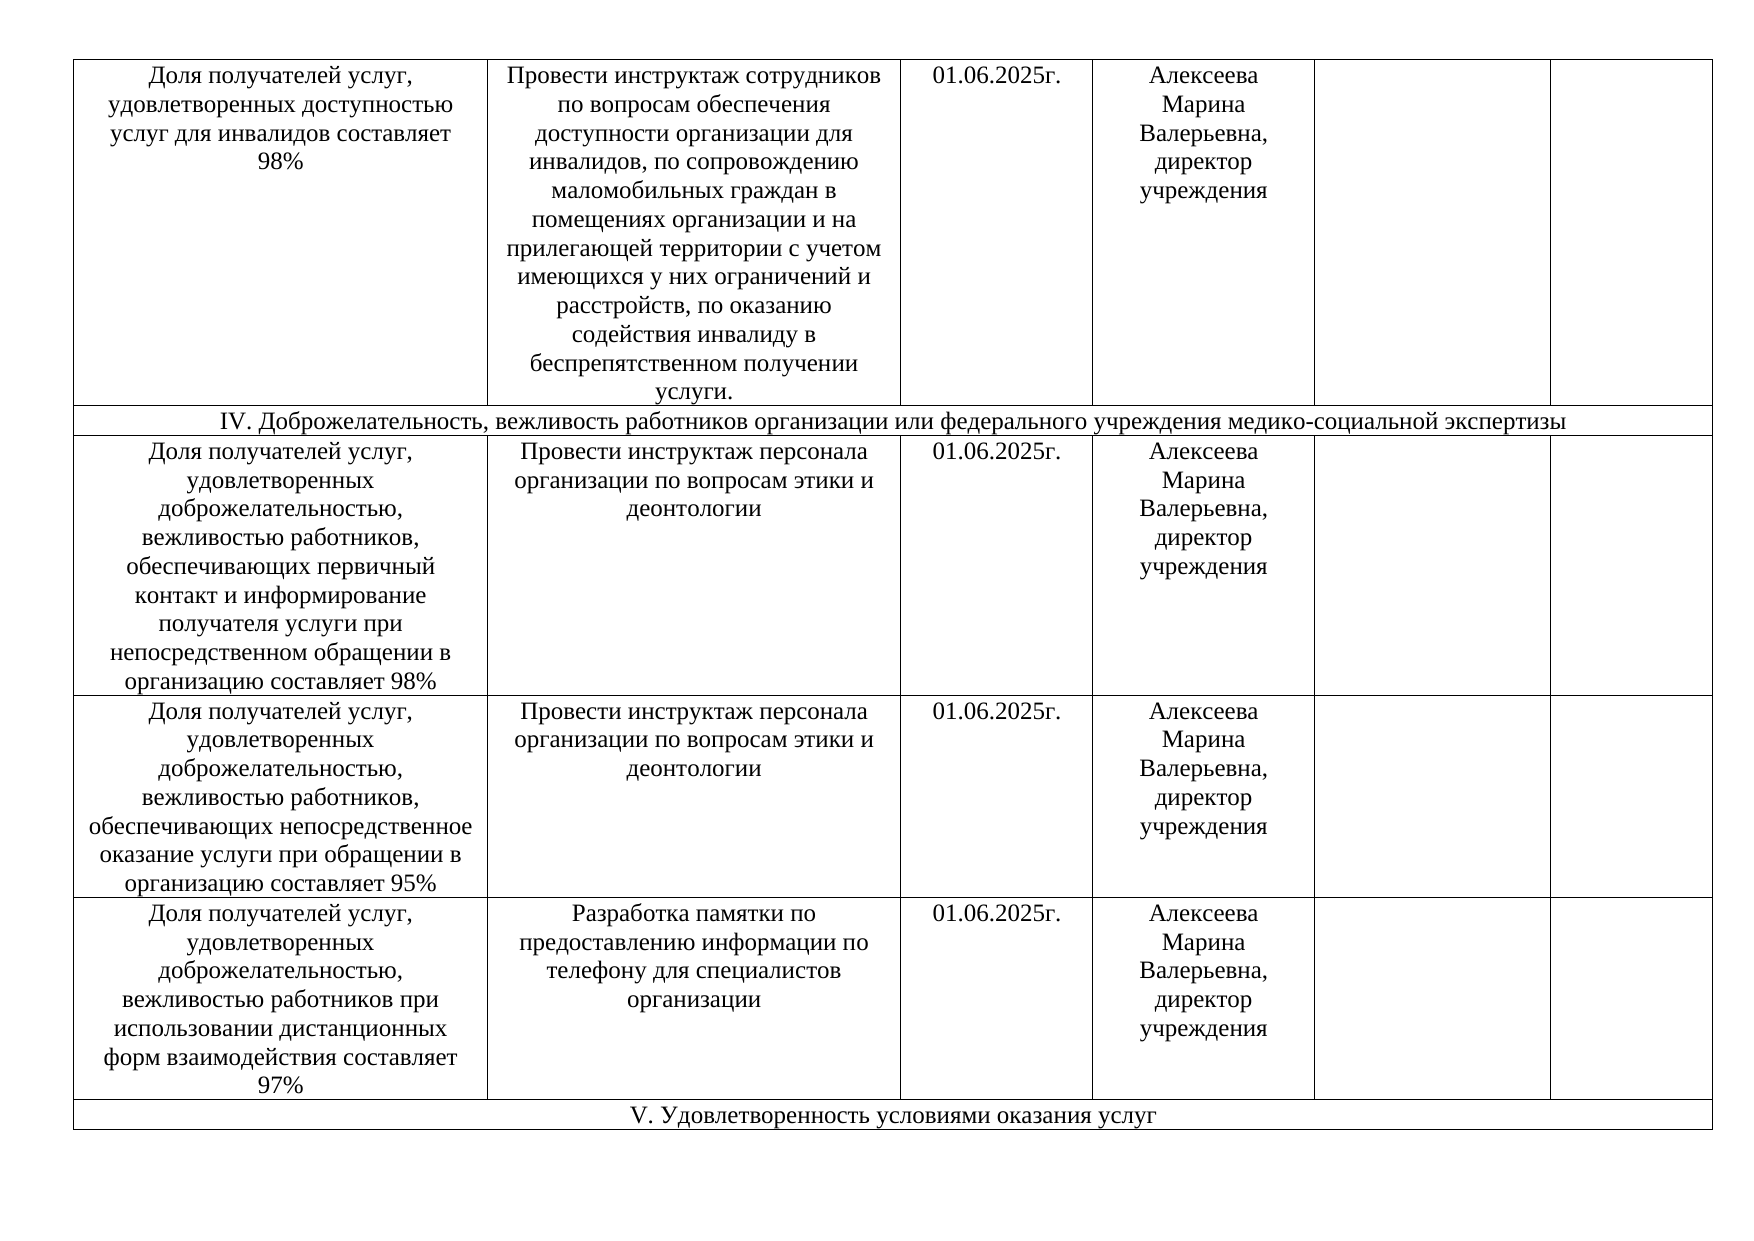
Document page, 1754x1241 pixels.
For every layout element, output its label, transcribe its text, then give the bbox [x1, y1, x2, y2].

table_cell [1551, 898, 1712, 1099]
table_cell Провести инструктаж персонала организации по вопросам этики и деонтологии [488, 696, 900, 897]
table_cell [1551, 60, 1712, 405]
table_cell 01.06.2025г. [901, 436, 1092, 695]
table_cell Алексеева Марина Валерьевна, директор учреждения [1093, 436, 1314, 695]
table_cell Доля получателей услуг, удовлетворенных доброжелательностью, вежливостью работников, обеспечивающих первичный контакт и информирование получателя услуги при непосредственном обращении в организацию составляет 98% [74, 436, 487, 695]
table_cell Доля получателей услуг, удовлетворенных доброжелательностью, вежливостью работников, обеспечивающих непосредственное оказание услуги при обращении в организацию составляет 95% [74, 696, 487, 897]
table_cell [1551, 696, 1712, 897]
table_cell [1315, 696, 1550, 897]
table_cell Разработка памятки по предоставлению информации по телефону для специалистов организации [488, 898, 900, 1099]
table_cell [1551, 436, 1712, 695]
table_cell Доля получателей услуг, удовлетворенных доступностью услуг для инвалидов составляет 98% [74, 60, 487, 405]
table_cell V. Удовлетворенность условиями оказания услуг [74, 1100, 1712, 1129]
table_cell 01.06.2025г. [901, 696, 1092, 897]
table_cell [1093, 60, 1314, 405]
table_cell 01.06.2025г. [901, 60, 1092, 405]
table_cell 01.06.2025г. [901, 898, 1092, 1099]
table_cell Доля получателей услуг, удовлетворенных доброжелательностью, вежливостью работников при использовании дистанционных форм взаимодействия составляет 97% [74, 898, 487, 1099]
table_cell [1315, 436, 1550, 695]
table_cell Алексеева Марина Валерьевна, директор учреждения [1093, 696, 1314, 897]
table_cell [1093, 898, 1314, 1099]
table_cell [1315, 898, 1550, 1099]
table_cell Провести инструктаж персонала организации по вопросам этики и деонтологии [488, 436, 900, 695]
table_cell Провести инструктаж сотрудников по вопросам обеспечения доступности организации для инвалидов, по сопровождению маломобильных граждан в помещениях организации и на прилегающей территории с учетом имеющихся у них ограничений и расстройств, по оказанию содействия инвалиду в беспрепятственном получении услуги. [488, 60, 900, 405]
table_cell IV. Доброжелательность, вежливость работников организации или федерального учреждения медико-социальной экспертизы [74, 406, 1712, 435]
table_cell [1315, 60, 1550, 405]
